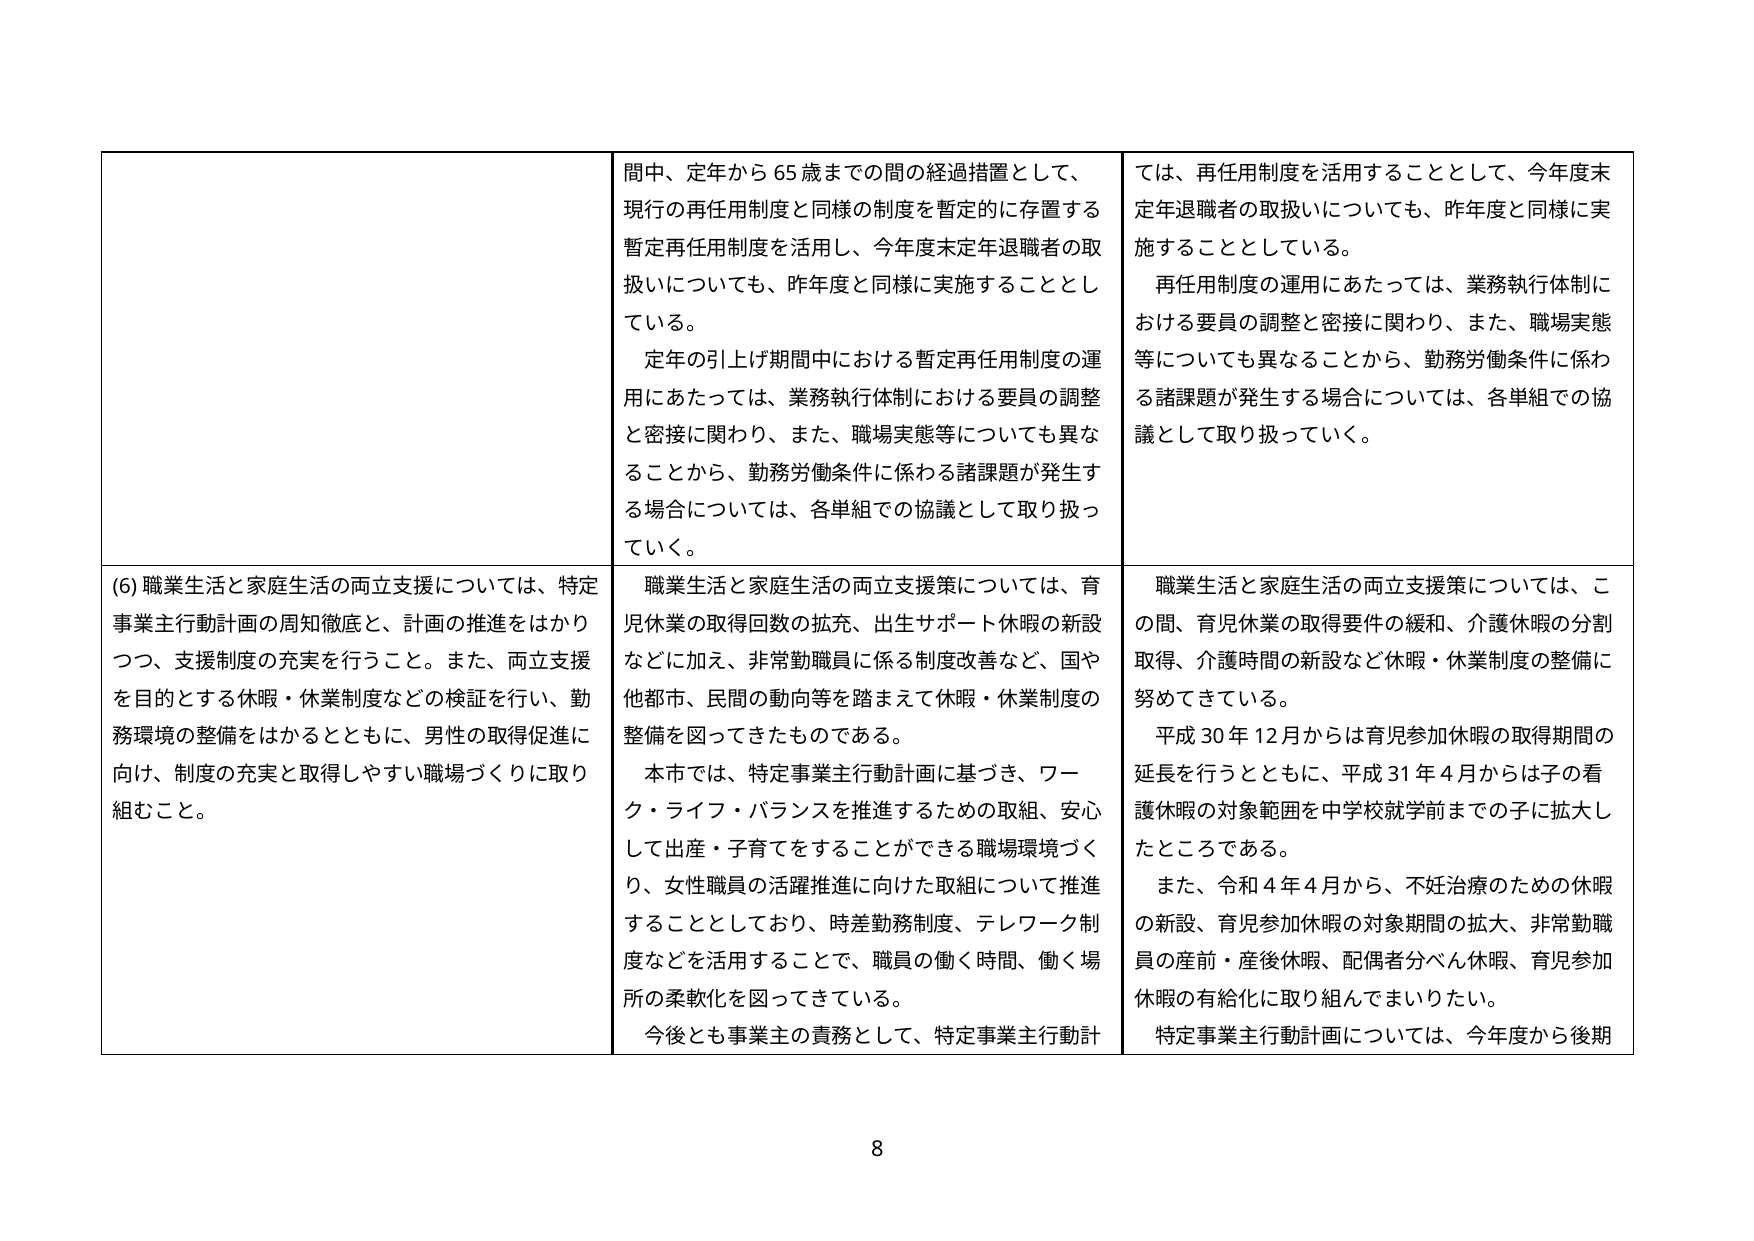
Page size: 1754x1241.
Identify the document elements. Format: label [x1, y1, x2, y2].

table_cell [102, 153, 611, 565]
table_cell [614, 566, 1121, 1053]
table_cell [614, 153, 1121, 565]
table_cell [102, 566, 611, 1053]
table_cell [1124, 153, 1633, 565]
table_cell [1124, 566, 1633, 1053]
